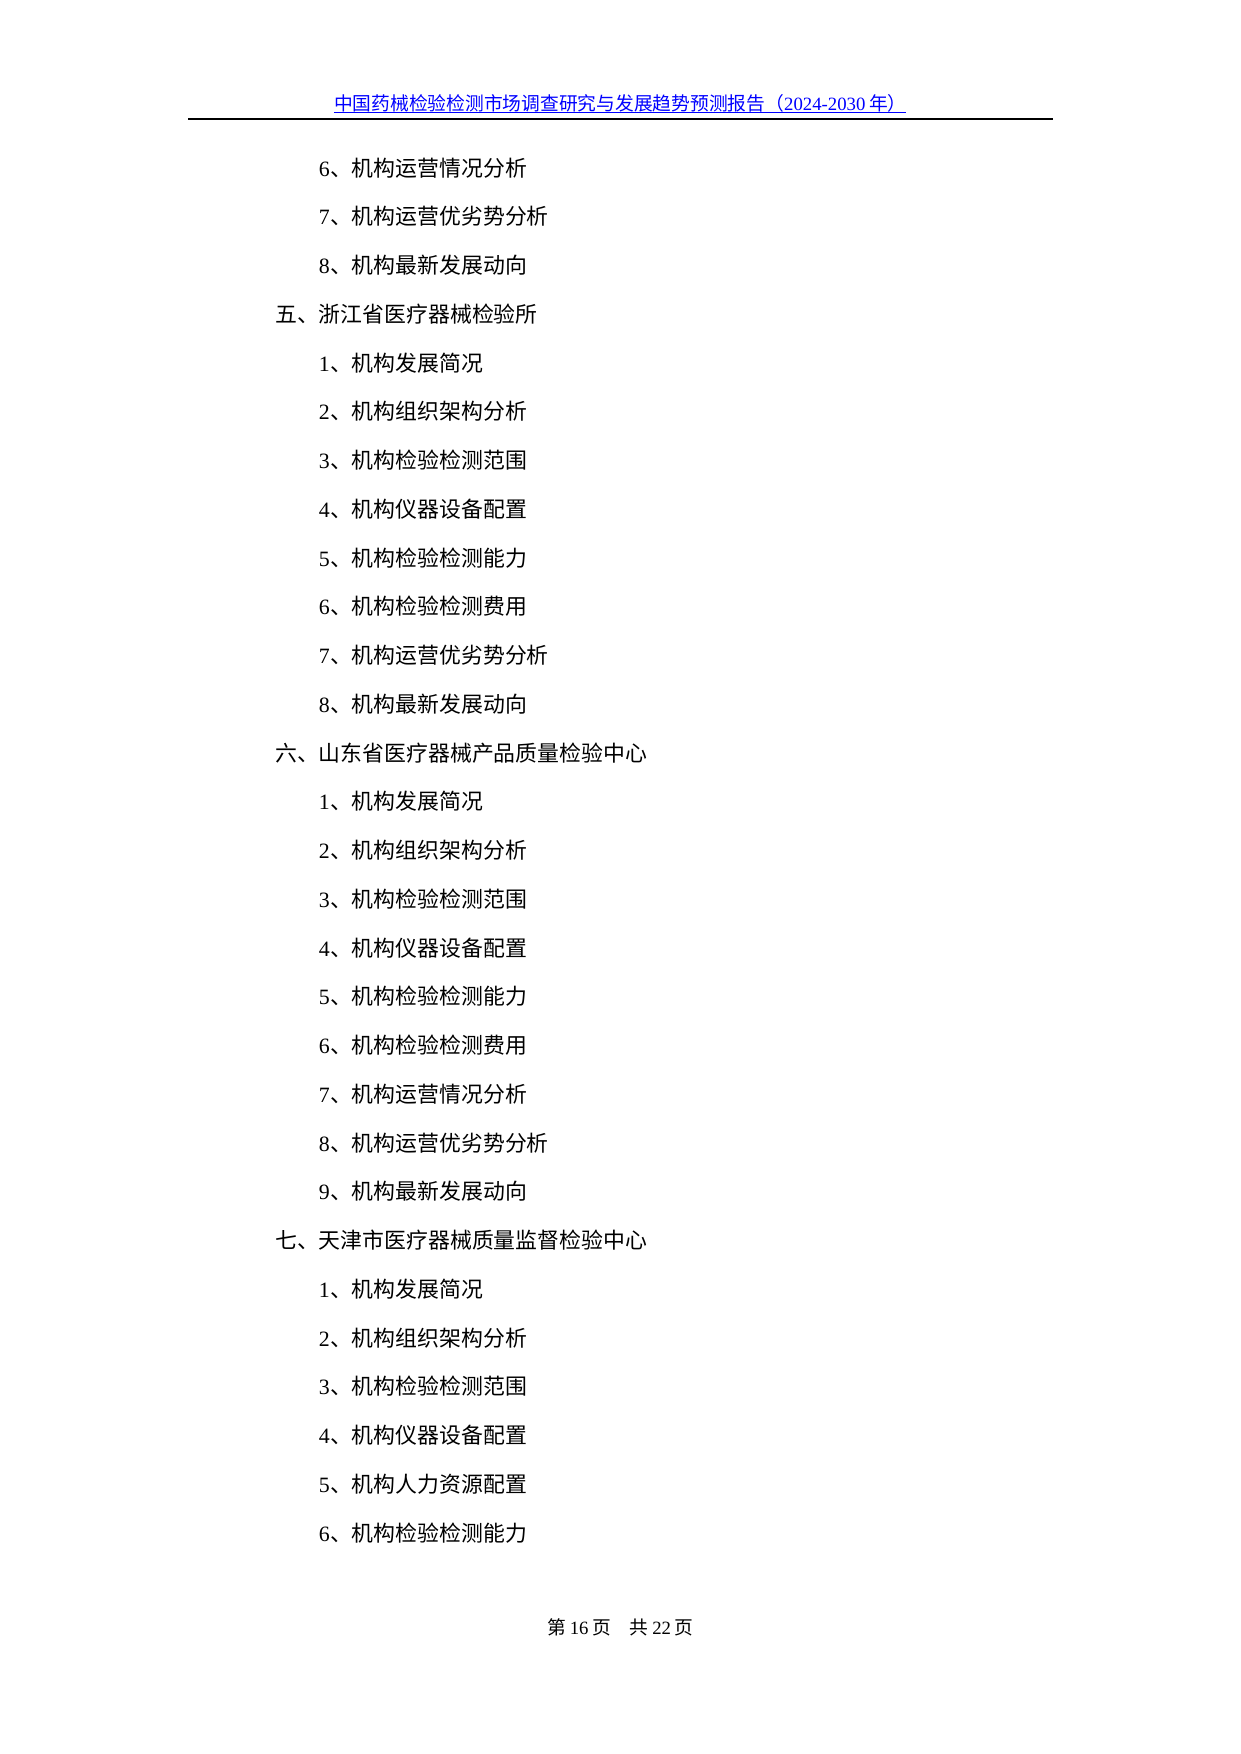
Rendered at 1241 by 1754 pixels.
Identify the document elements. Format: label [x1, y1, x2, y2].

text [187, 150, 1053, 1548]
